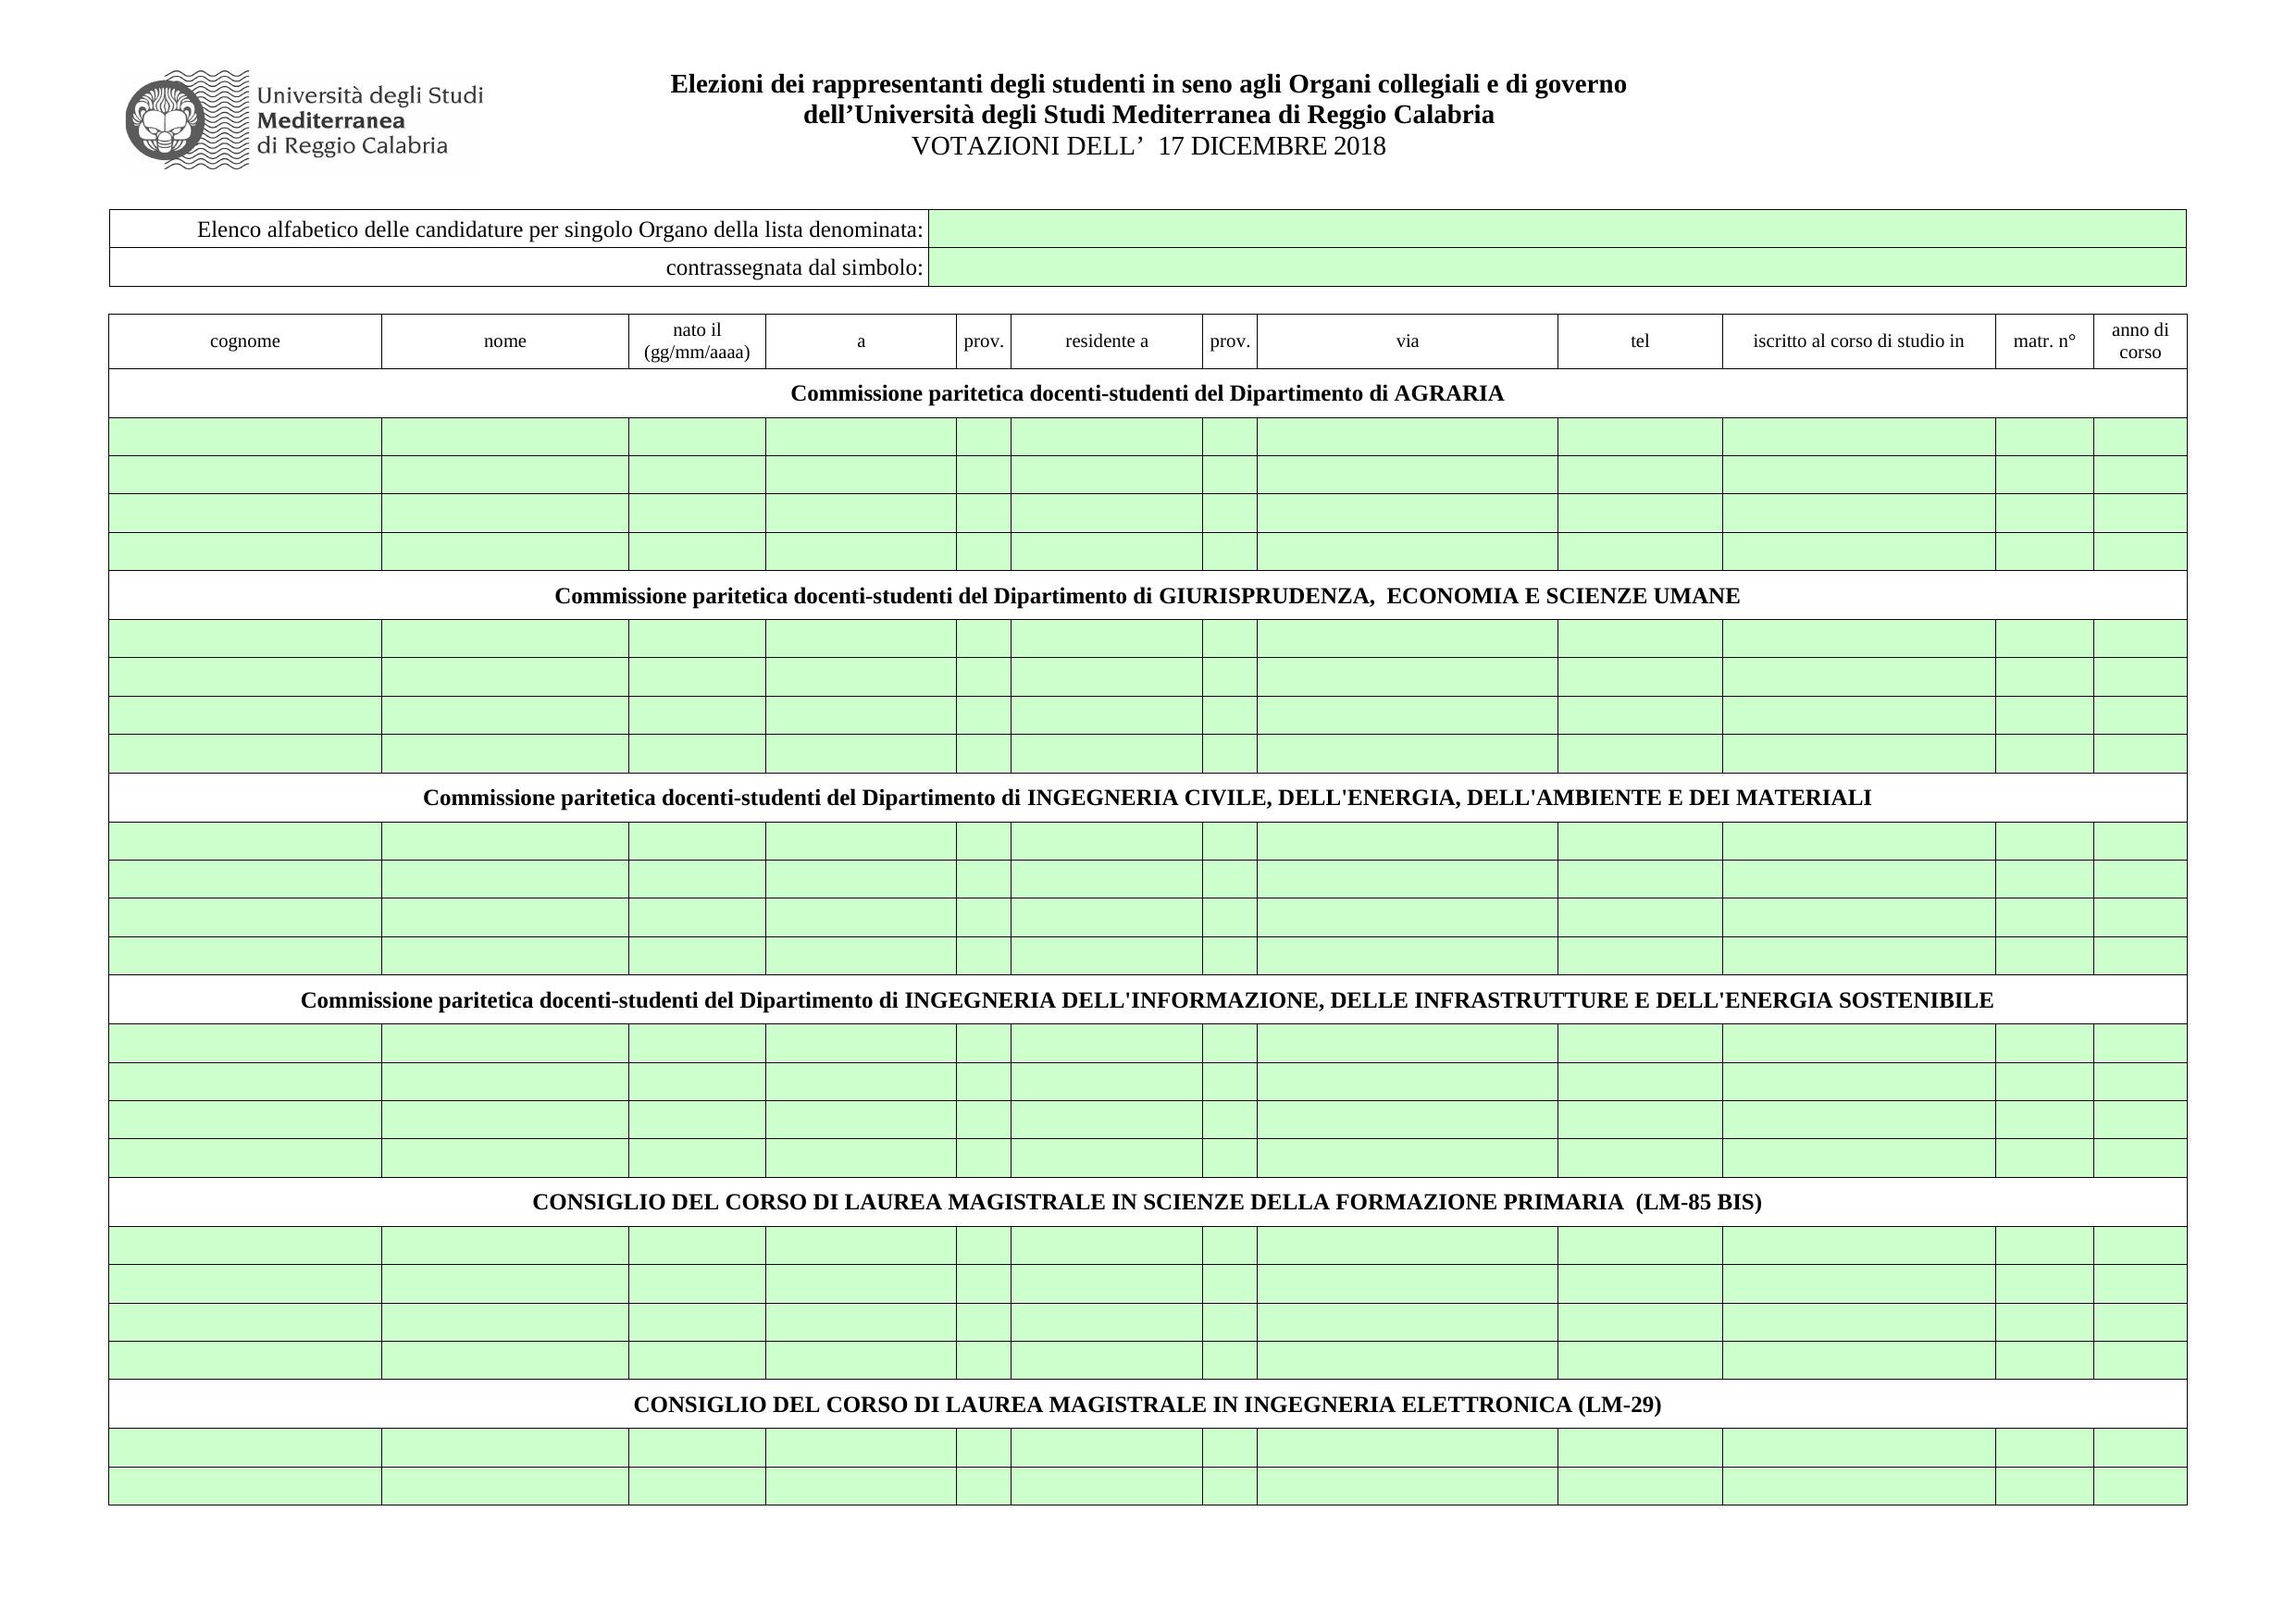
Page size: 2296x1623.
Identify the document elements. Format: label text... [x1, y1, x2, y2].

table_header nome [382, 315, 628, 367]
table_cell [1011, 1139, 1202, 1177]
table_cell [766, 1063, 956, 1100]
table_cell [957, 1227, 1011, 1264]
table_cell [1011, 735, 1202, 772]
table_cell [1996, 1342, 2093, 1379]
table_cell [109, 1024, 381, 1061]
table_cell [1723, 658, 1995, 696]
table_cell [957, 823, 1011, 860]
table_cell [1258, 418, 1558, 455]
table_cell [1258, 658, 1558, 696]
table_cell [1996, 1304, 2093, 1341]
table_cell [1558, 1468, 1722, 1505]
table_cell [1723, 418, 1995, 455]
table_cell [1203, 1429, 1257, 1466]
table_cell [629, 1063, 765, 1100]
table_cell Commissione paritetica docenti-studenti del Dipartimento di AGRARIA [109, 369, 2187, 417]
table_cell [957, 735, 1011, 772]
table_cell [109, 697, 381, 734]
table_cell [629, 658, 765, 696]
table_cell [1258, 1304, 1558, 1341]
table_cell [382, 1063, 628, 1100]
table_cell [1723, 1139, 1995, 1177]
table_cell [629, 1139, 765, 1177]
table_cell [629, 533, 765, 570]
table_cell [1258, 1101, 1558, 1138]
table_cell [382, 735, 628, 772]
table_cell [382, 1024, 628, 1061]
table_cell [1258, 1468, 1558, 1505]
table_cell [382, 898, 628, 936]
table_cell [382, 1227, 628, 1264]
table_cell [766, 823, 956, 860]
table_cell [957, 456, 1011, 493]
table_cell Commissione paritetica docenti-studenti del Dipartimento di INGEGNERIA CIVILE, DELL'ENERGIA, DELL'AMBIENTE E DEI MATERIALI [109, 774, 2187, 822]
table_cell [1011, 533, 1202, 570]
table_cell [629, 1227, 765, 1264]
table_cell Commissione paritetica docenti-studenti del Dipartimento di GIURISPRUDENZA, ECONOMIA E SCIENZE UMANE [109, 571, 2187, 619]
table_cell [382, 1468, 628, 1505]
table_cell [766, 1429, 956, 1466]
table_cell [766, 533, 956, 570]
table_cell [109, 1429, 381, 1466]
table_cell [2094, 1429, 2187, 1466]
table_cell [957, 861, 1011, 898]
table_cell [957, 418, 1011, 455]
table_cell [109, 620, 381, 657]
table_cell [382, 620, 628, 657]
table_cell [1723, 861, 1995, 898]
table_cell [1558, 418, 1722, 455]
table_cell [2094, 861, 2187, 898]
table_cell [1258, 1429, 1558, 1466]
table_cell [109, 533, 381, 570]
table_cell [109, 1265, 381, 1302]
table_cell [1258, 494, 1558, 531]
table_cell [1996, 735, 2093, 772]
table_cell [1011, 1468, 1202, 1505]
table_cell [1723, 620, 1995, 657]
table_cell [109, 1139, 381, 1177]
table_cell [929, 248, 2186, 286]
table_cell [766, 1265, 956, 1302]
table_cell [629, 697, 765, 734]
table_cell [629, 1304, 765, 1341]
table_cell [1203, 735, 1257, 772]
table_cell [1723, 1024, 1995, 1061]
table_cell [1011, 658, 1202, 696]
picture [125, 70, 483, 169]
table_cell [957, 1304, 1011, 1341]
table_cell [957, 898, 1011, 936]
table_header via [1258, 315, 1558, 367]
table_cell [109, 937, 381, 974]
table_cell [109, 898, 381, 936]
table_cell [1723, 735, 1995, 772]
table_cell [1011, 418, 1202, 455]
table_cell [382, 494, 628, 531]
table_cell [1723, 697, 1995, 734]
table_cell [2094, 620, 2187, 657]
table_cell [1558, 494, 1722, 531]
table_cell [1258, 1342, 1558, 1379]
table_cell [1258, 620, 1558, 657]
table_cell [1558, 1265, 1722, 1302]
table_header nato il (gg/mm/aaaa) [629, 315, 765, 367]
table_cell [629, 823, 765, 860]
table_cell [766, 1342, 956, 1379]
table_cell [1996, 823, 2093, 860]
table_cell [2094, 1101, 2187, 1138]
table_cell [2094, 898, 2187, 936]
table_cell [1996, 1227, 2093, 1264]
table_cell [957, 697, 1011, 734]
table_cell [1258, 823, 1558, 860]
table_cell [1011, 1063, 1202, 1100]
table_cell [1558, 898, 1722, 936]
table_cell [1203, 1342, 1257, 1379]
table_cell [1723, 898, 1995, 936]
table_cell [1203, 658, 1257, 696]
table_cell [1203, 861, 1257, 898]
table_cell [1996, 418, 2093, 455]
table_cell [1011, 1227, 1202, 1264]
table_cell [957, 620, 1011, 657]
table_cell [1558, 823, 1722, 860]
table_cell [1011, 1429, 1202, 1466]
table_cell [1011, 620, 1202, 657]
table_cell [382, 1429, 628, 1466]
table_cell [957, 1468, 1011, 1505]
table_cell [1558, 533, 1722, 570]
table_cell [1203, 1101, 1257, 1138]
table_cell [629, 620, 765, 657]
table_header a [766, 315, 956, 367]
table_cell [2094, 937, 2187, 974]
table_cell [957, 658, 1011, 696]
table_cell [766, 861, 956, 898]
table_cell [109, 861, 381, 898]
table_cell [109, 1101, 381, 1138]
table_cell [2094, 1342, 2187, 1379]
table_cell [629, 1468, 765, 1505]
table_cell [766, 1468, 956, 1505]
table_cell [1011, 1024, 1202, 1061]
table_cell [766, 620, 956, 657]
table_cell [1011, 937, 1202, 974]
table_cell [766, 1024, 956, 1061]
table_cell [2094, 418, 2187, 455]
table_cell [1203, 937, 1257, 974]
table_cell [1203, 1304, 1257, 1341]
table_cell [766, 418, 956, 455]
table_cell [1996, 1101, 2093, 1138]
table_cell [1203, 418, 1257, 455]
table_cell [2094, 494, 2187, 531]
table_header tel [1558, 315, 1722, 367]
table_cell [1558, 1139, 1722, 1177]
table_cell [1011, 1304, 1202, 1341]
table_cell [382, 1139, 628, 1177]
table_cell [1723, 1265, 1995, 1302]
table_cell [1258, 898, 1558, 936]
table_cell [1723, 456, 1995, 493]
table_cell [957, 1139, 1011, 1177]
table_cell [1558, 1227, 1722, 1264]
table_header prov. [1203, 315, 1257, 367]
table_cell [1203, 1265, 1257, 1302]
table_cell [1996, 898, 2093, 936]
table_cell [382, 533, 628, 570]
table_cell [382, 1342, 628, 1379]
table_cell [1011, 898, 1202, 936]
table_cell [1011, 861, 1202, 898]
table_cell [1723, 1304, 1995, 1341]
table_cell [957, 1429, 1011, 1466]
table_cell [629, 1024, 765, 1061]
table_cell [1558, 620, 1722, 657]
table_cell [1011, 1342, 1202, 1379]
table_cell CONSIGLIO DEL CORSO DI LAUREA MAGISTRALE IN INGEGNERIA ELETTRONICA (LM-29) [109, 1380, 2187, 1428]
table_cell [382, 861, 628, 898]
table_cell [382, 823, 628, 860]
table_cell [382, 418, 628, 455]
table_cell [1723, 1227, 1995, 1264]
table_cell [109, 1227, 381, 1264]
table_cell Commissione paritetica docenti-studenti del Dipartimento di INGEGNERIA DELL'INFORMAZIONE, DELLE INFRASTRUTTURE E DELL'ENERGIA SOSTENIBILE [109, 975, 2187, 1023]
table_cell [957, 533, 1011, 570]
table_cell [629, 937, 765, 974]
table_header matr. n° [1996, 315, 2093, 367]
table_cell [1203, 697, 1257, 734]
table_cell [629, 456, 765, 493]
table_cell [1558, 937, 1722, 974]
table_cell [1558, 658, 1722, 696]
table_cell [2094, 658, 2187, 696]
table_cell [1011, 1101, 1202, 1138]
table_cell [957, 1265, 1011, 1302]
table_cell [1258, 1063, 1558, 1100]
table_cell [1996, 658, 2093, 696]
table_cell [1723, 1429, 1995, 1466]
table_cell [1723, 937, 1995, 974]
table_cell [766, 898, 956, 936]
table_cell contrassegnata dal simbolo: [110, 248, 928, 286]
table_cell [109, 1342, 381, 1379]
table_cell [1258, 533, 1558, 570]
table_cell [1996, 1139, 2093, 1177]
table_cell [1558, 1024, 1722, 1061]
table_cell [1996, 456, 2093, 493]
table_cell [1558, 456, 1722, 493]
table_header residente a [1011, 315, 1202, 367]
table_cell [2094, 1227, 2187, 1264]
table_cell [1558, 1063, 1722, 1100]
table_cell [1258, 861, 1558, 898]
table_cell [957, 1342, 1011, 1379]
table_cell [382, 1101, 628, 1138]
table_header anno di corso [2094, 315, 2187, 367]
table_cell [1011, 1265, 1202, 1302]
table_cell [1203, 1468, 1257, 1505]
table_cell [1203, 1227, 1257, 1264]
table_cell [766, 735, 956, 772]
table_cell [1558, 1101, 1722, 1138]
table_cell [1258, 697, 1558, 734]
table_header Elenco alfabetico delle candidature per singolo Organo della lista denominata: [110, 210, 928, 247]
table_cell [109, 1468, 381, 1505]
table_cell [1996, 620, 2093, 657]
table_cell [1203, 533, 1257, 570]
table_cell [1723, 823, 1995, 860]
table_cell [109, 1063, 381, 1100]
table_cell [1258, 937, 1558, 974]
table_cell [2094, 1304, 2187, 1341]
table_cell [1258, 735, 1558, 772]
table_cell [382, 1265, 628, 1302]
table_cell [629, 1101, 765, 1138]
table_cell [1996, 1063, 2093, 1100]
table_cell [1011, 494, 1202, 531]
table_cell [1996, 494, 2093, 531]
table_cell [382, 937, 628, 974]
table_cell [766, 1304, 956, 1341]
table_cell [1996, 533, 2093, 570]
table_cell [2094, 1063, 2187, 1100]
table_cell [382, 658, 628, 696]
table_cell [1258, 456, 1558, 493]
table_cell [1996, 861, 2093, 898]
table_cell [1558, 1342, 1722, 1379]
table_cell [2094, 533, 2187, 570]
table_cell CONSIGLIO DEL CORSO DI LAUREA MAGISTRALE IN SCIENZE DELLA FORMAZIONE PRIMARIA (LM-85 BIS) [109, 1178, 2187, 1226]
table_cell [1203, 1024, 1257, 1061]
table_cell [2094, 456, 2187, 493]
table_cell [1723, 1063, 1995, 1100]
table_cell [1203, 494, 1257, 531]
table_cell [629, 1429, 765, 1466]
table_cell [1558, 861, 1722, 898]
table_cell [766, 456, 956, 493]
table_cell [1203, 1139, 1257, 1177]
table_cell [766, 697, 956, 734]
table_cell [766, 494, 956, 531]
table_cell [766, 658, 956, 696]
table_header prov. [957, 315, 1011, 367]
table_cell [629, 898, 765, 936]
table_cell [2094, 697, 2187, 734]
table_cell [1203, 823, 1257, 860]
table_cell [629, 1265, 765, 1302]
table_cell [109, 1304, 381, 1341]
table_cell [1996, 937, 2093, 974]
table_cell [2094, 1024, 2187, 1061]
table_cell [382, 1304, 628, 1341]
table_cell [1723, 494, 1995, 531]
table_cell [1723, 1342, 1995, 1379]
table_cell [1723, 533, 1995, 570]
table_header cognome [109, 315, 381, 367]
table_cell [109, 735, 381, 772]
table_cell [629, 418, 765, 455]
table_cell [1011, 823, 1202, 860]
table_cell [957, 1063, 1011, 1100]
table_cell [1996, 1468, 2093, 1505]
table_cell [1258, 1265, 1558, 1302]
table_cell [957, 1101, 1011, 1138]
table_cell [1258, 1024, 1558, 1061]
table_cell [1558, 1429, 1722, 1466]
table_cell [629, 1342, 765, 1379]
table_cell [629, 861, 765, 898]
table_cell [766, 937, 956, 974]
table_cell [109, 494, 381, 531]
table_cell [2094, 1468, 2187, 1505]
table_cell [1203, 898, 1257, 936]
table_cell [109, 418, 381, 455]
table_cell [1011, 697, 1202, 734]
table_cell [382, 456, 628, 493]
table_cell [109, 823, 381, 860]
table_cell [957, 1024, 1011, 1061]
table_cell [109, 658, 381, 696]
table_cell [957, 494, 1011, 531]
table_cell [1723, 1101, 1995, 1138]
table_cell [382, 697, 628, 734]
table_cell [1203, 1063, 1257, 1100]
table_cell [1558, 735, 1722, 772]
table_cell [2094, 735, 2187, 772]
table_cell [1996, 1024, 2093, 1061]
table_cell [2094, 1265, 2187, 1302]
table_cell [1996, 1429, 2093, 1466]
table_cell [957, 937, 1011, 974]
table_cell [766, 1101, 956, 1138]
table_cell [2094, 823, 2187, 860]
table_cell [1011, 456, 1202, 493]
table_cell [1203, 456, 1257, 493]
table_cell [1258, 1139, 1558, 1177]
table_cell [629, 494, 765, 531]
table_cell [1558, 697, 1722, 734]
table_header [929, 210, 2186, 247]
table_cell [1203, 620, 1257, 657]
table_cell [1258, 1227, 1558, 1264]
table_cell [1558, 1304, 1722, 1341]
table_header iscritto al corso di studio in [1723, 315, 1995, 367]
table_cell [766, 1227, 956, 1264]
table_cell [1996, 1265, 2093, 1302]
table_cell [2094, 1139, 2187, 1177]
table_cell [1723, 1468, 1995, 1505]
table_cell [629, 735, 765, 772]
table_cell [766, 1139, 956, 1177]
table_cell [1996, 697, 2093, 734]
table_cell [109, 456, 381, 493]
